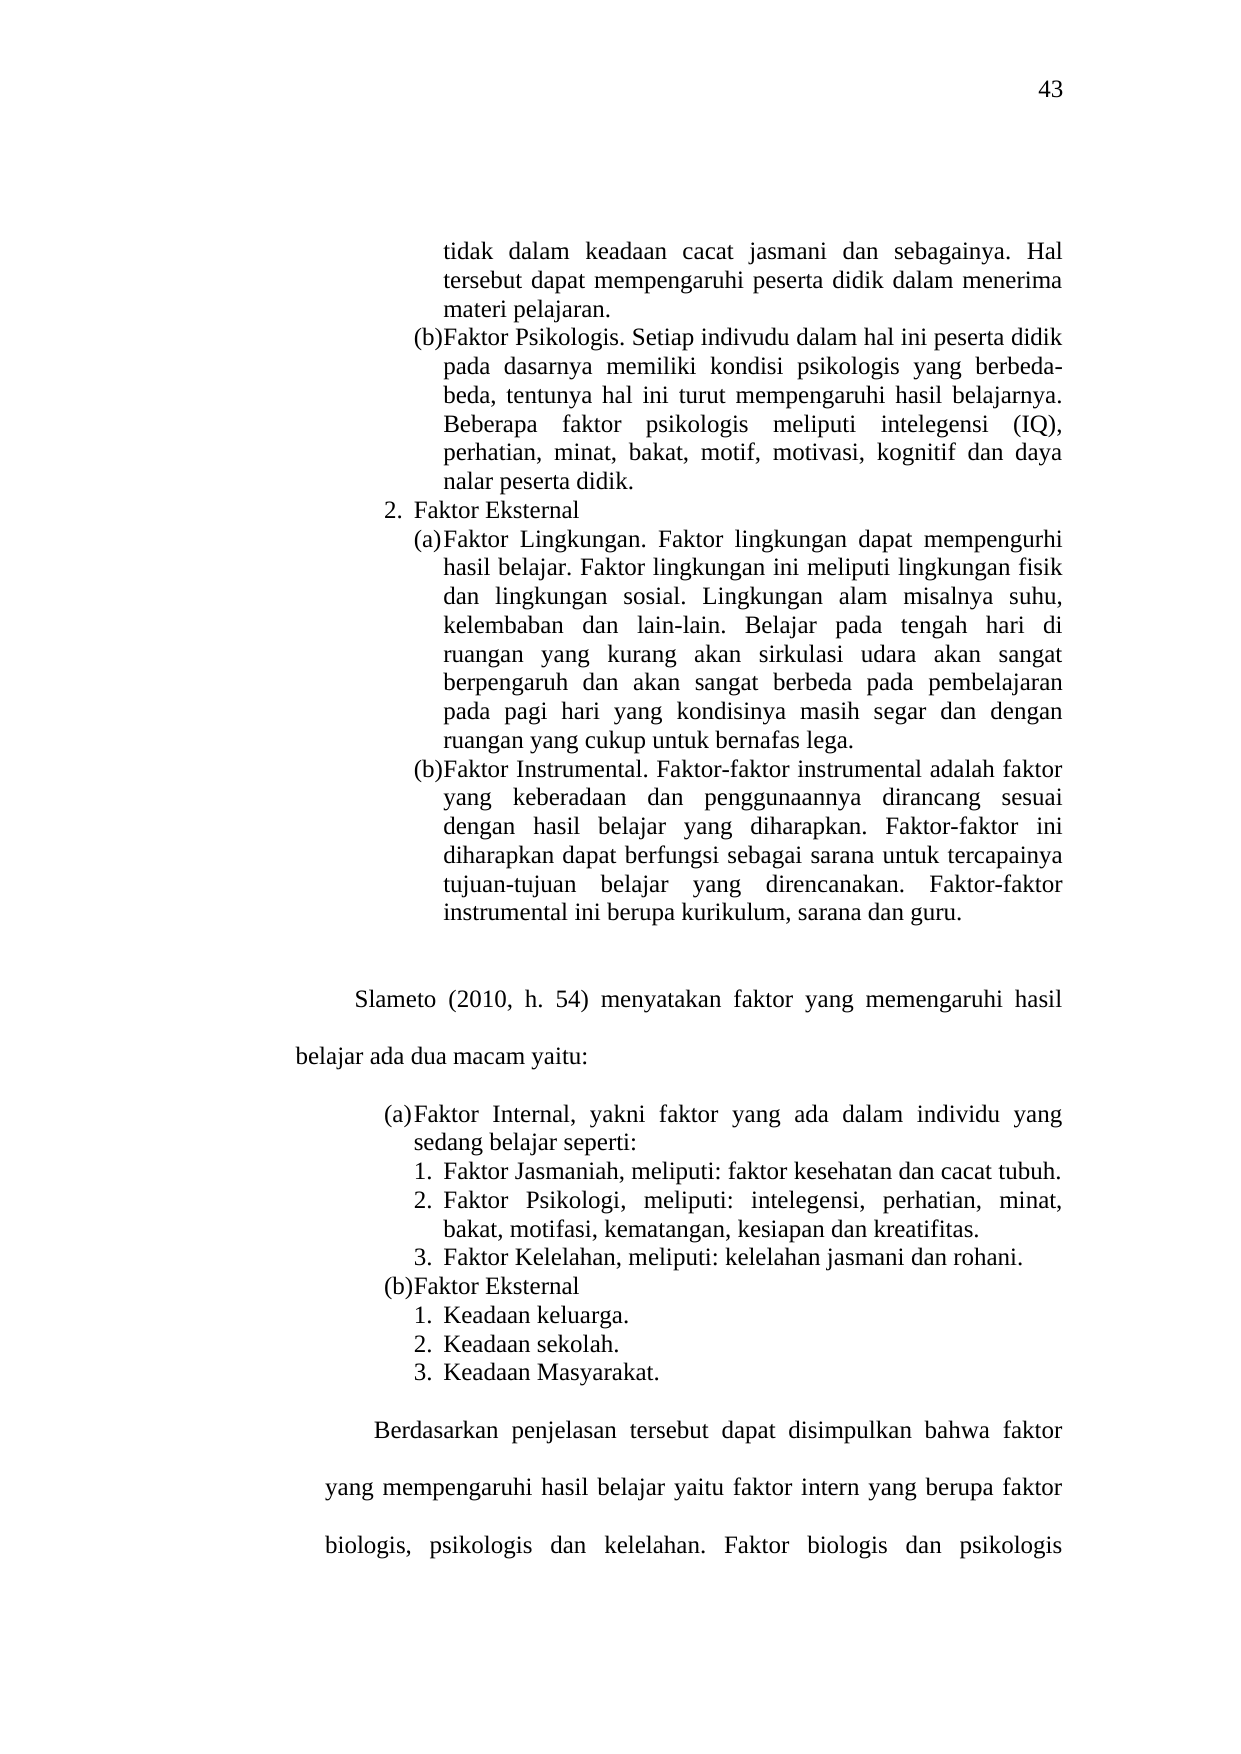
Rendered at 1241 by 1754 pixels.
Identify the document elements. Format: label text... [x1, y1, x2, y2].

list Keadaan keluarga. [413, 1300, 1063, 1329]
list Faktor Eksternal [384, 495, 1063, 524]
list Faktor Internal, yakni faktor yang ada dalam individu yang sedang belajar seperti: [384, 1099, 1063, 1156]
list Keadaan Masyarakat. [413, 1357, 1063, 1386]
list Faktor Lingkungan. Faktor lingkungan dapat mempengurhi hasil belajar. Faktor lingkungan ini meliputi lingkungan fisik dan lingkungan sosial. Lingkungan alam misalnya suhu, kelembaban dan lain-lain. Belajar pada tengah hari di ruangan yang kurang akan sirkulasi udara akan sangat berpengaruh dan akan sangat berbeda pada pembelajaran pada pagi hari yang kondisinya masih segar dan dengan ruangan yang cukup untuk bernafas lega. [413, 524, 1063, 754]
list Faktor Jasmaniah, meliputi: faktor kesehatan dan cacat tubuh. [413, 1156, 1063, 1185]
text Slameto (2010, h. 54) menyatakan faktor yang memengaruhi hasil belajar ada dua macam yaitu: [295, 984, 1063, 1070]
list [413, 236, 1063, 322]
list Faktor Eksternal [384, 1271, 1063, 1300]
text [325, 1415, 1063, 1559]
list Keadaan sekolah. [413, 1329, 1063, 1357]
list Faktor Kelelahan, meliputi: kelelahan jasmani dan rohani. [413, 1242, 1063, 1271]
list Faktor Instrumental. Faktor-faktor instrumental adalah faktor yang keberadaan dan penggunaannya dirancang sesuai dengan hasil belajar yang diharapkan. Faktor-faktor ini diharapkan dapat berfungsi sebagai sarana untuk tercapainya tujuan-tujuan belajar yang direncanakan. Faktor-faktor instrumental ini berupa kurikulum, sarana dan guru. [413, 754, 1063, 926]
list Faktor Psikologi, meliputi: intelegensi, perhatian, minat, bakat, motifasi, kematangan, kesiapan dan kreatifitas. [413, 1185, 1063, 1242]
list Faktor Psikologis. Setiap indivudu dalam hal ini peserta didik pada dasarnya memiliki kondisi psikologis yang berbeda-beda, tentunya hal ini turut mempengaruhi hasil belajarnya. Beberapa faktor psikologis meliputi intelegensi (IQ), perhatian, minat, bakat, motif, motivasi, kognitif dan daya nalar peserta didik. [413, 322, 1063, 495]
